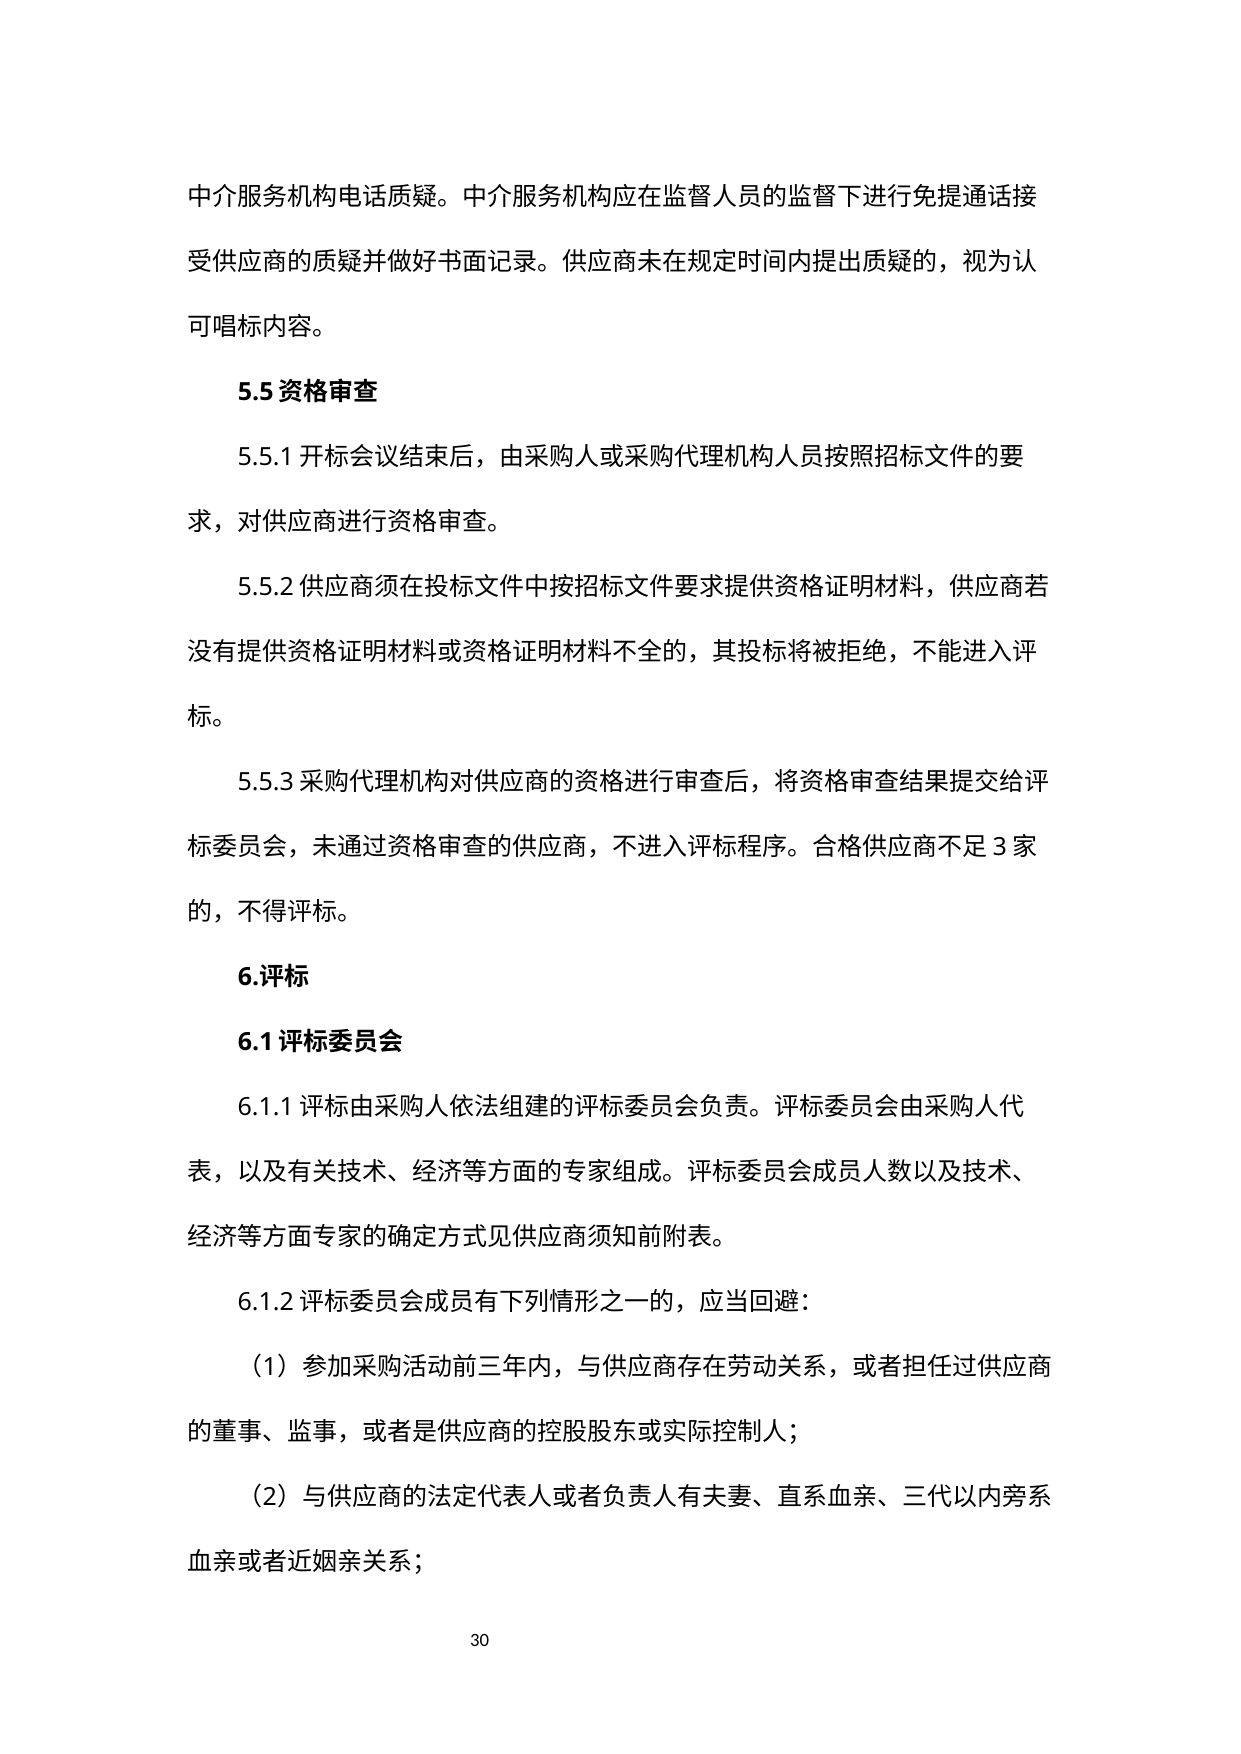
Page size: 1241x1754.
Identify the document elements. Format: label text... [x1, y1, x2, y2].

text 6.1.1评标由采购人依法组建的评标委员会负责。评标委员会由采购人代表，以及有关技术、经济等方面的专家组成。评标委员会成员人数以及技术、经济等方面专家的确定方式见供应商须知前附表。 [187, 1072, 1053, 1267]
text （1）参加采购活动前三年内，与供应商存在劳动关系，或者担任过供应商的董事、监事，或者是供应商的控股股东或实际控制人； [187, 1332, 1053, 1462]
text 6.评标 [187, 942, 1053, 1007]
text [187, 162, 1053, 357]
text （2）与供应商的法定代表人或者负责人有夫妻、直系血亲、三代以内旁系血亲或者近姻亲关系； [187, 1462, 1053, 1592]
text 5.5.2供应商须在投标文件中按招标文件要求提供资格证明材料，供应商若没有提供资格证明材料或资格证明材料不全的，其投标将被拒绝，不能进入评标。 [187, 552, 1053, 747]
text 5.5.3采购代理机构对供应商的资格进行审查后，将资格审查结果提交给评标委员会，未通过资格审查的供应商，不进入评标程序。合格供应商不足3家的，不得评标。 [187, 747, 1053, 942]
text 5.5资格审查 [187, 357, 1053, 422]
text 6.1.2评标委员会成员有下列情形之一的，应当回避： [187, 1267, 1053, 1332]
text 6.1评标委员会 [187, 1007, 1053, 1072]
text 5.5.1开标会议结束后，由采购人或采购代理机构人员按照招标文件的要求，对供应商进行资格审查。 [187, 422, 1053, 552]
